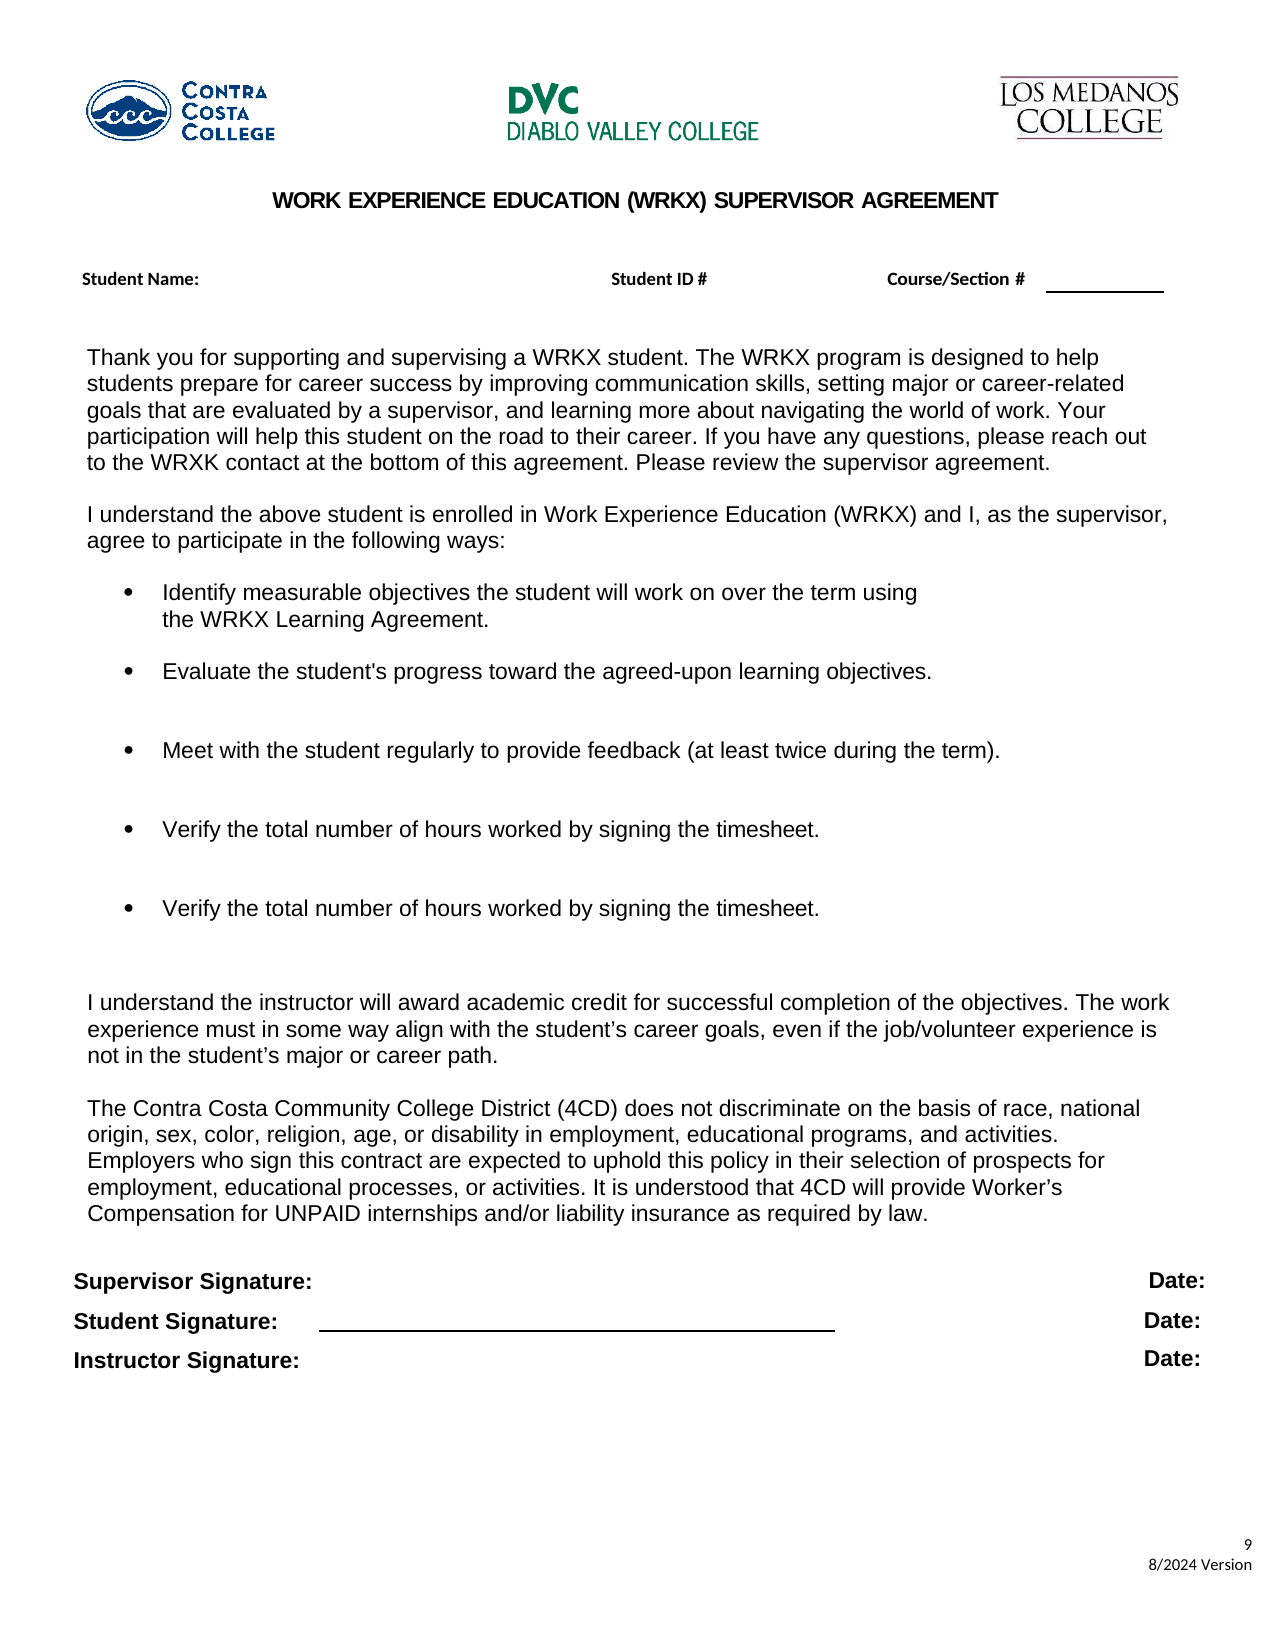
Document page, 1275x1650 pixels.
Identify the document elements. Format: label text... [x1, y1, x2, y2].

picture [86, 80, 275, 141]
table_cell Date: [843, 1340, 1171, 1373]
table_cell Date: [843, 1251, 1171, 1301]
text WORK EXPERIENCE EDUCATION (WRKX) SUPERVISOR AGREEMENT [32, 187, 1239, 214]
table_header Thank you for supporting and supervising a WRKX student. The WRKX program is designed to help students prepare for career success by improving communication skills, setting major or career-related goals that are evaluated by a supervisor, and learning more about navigating the world of work. Your participation will help this student on the road to their career. If you have any questions, please reach out to the WRXK contact at the bottom of this agreement. Please review the supervisor agreement. I understand the above student is enrolled in Work Experience Education (WRKX) and I, as the supervisor, agree to participate in the following ways: Identify measurable objectives the student will work on over the term using the WRKX Learning Agreement. Evaluate the student's progress toward the agreed-upon learning objectives. Meet with the student regularly to provide feedback (at least twice during the term). Verify the total number of hours worked by signing the timesheet. Verify the total number of hours worked by signing the timesheet. I understand the instructor will award academic credit for successful completion of the objectives. The work experience must in some way align with the student’s career goals, even if the job/volunteer experience is not in the student’s major or career path. The Contra Costa Community College District (4CD) does not discriminate on the basis of race, national origin, sex, color, religion, age, or disability in employment, educational programs, and activities. Employers who sign this contract are expected to uphold this policy in their selection of prospects for employment, educational processes, or activities. It is understood that 4CD will provide Worker’s Compensation for UNPAID internships and/or liability insurance as required by law. [68, 344, 1171, 1251]
table_cell Date: [843, 1301, 1171, 1340]
table_cell Supervisor Signature: Student Signature: Instructor Signature: [68, 1251, 843, 1373]
picture [997, 75, 1180, 141]
picture [507, 82, 759, 141]
